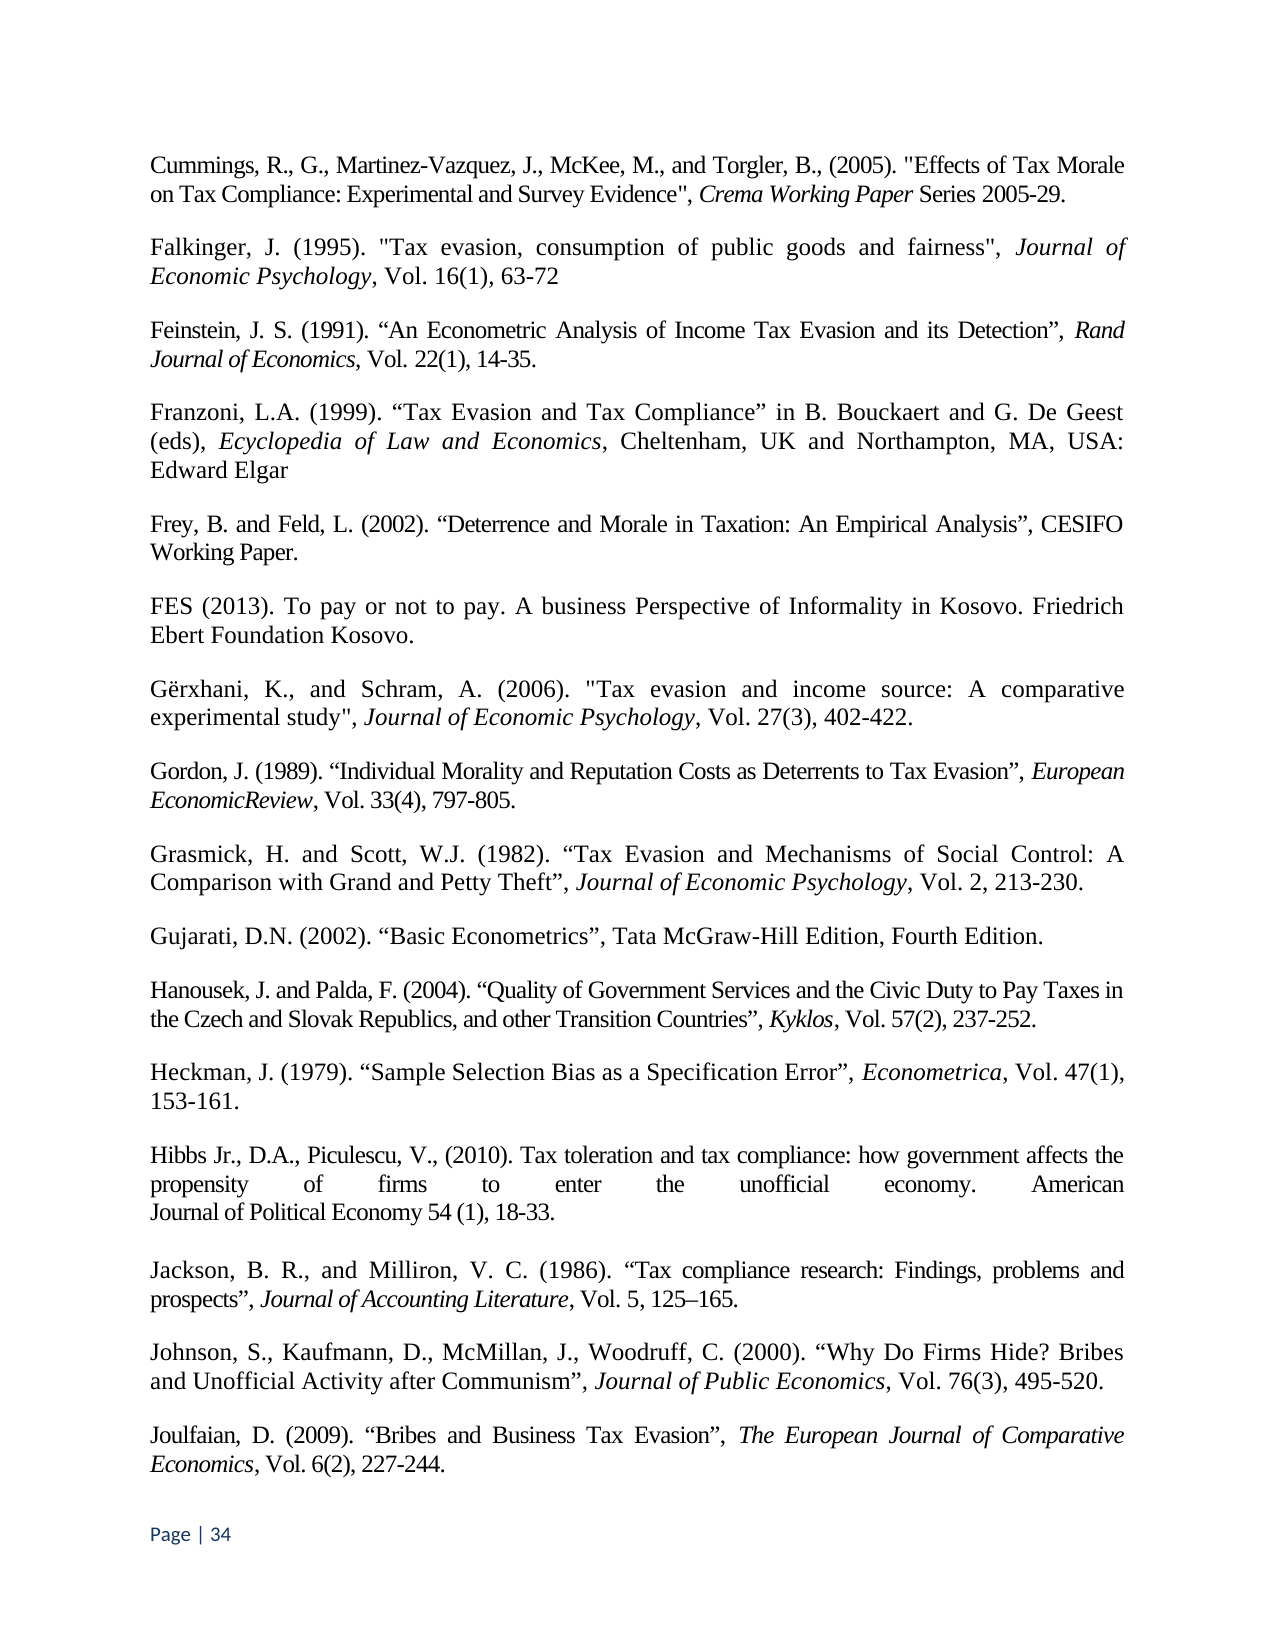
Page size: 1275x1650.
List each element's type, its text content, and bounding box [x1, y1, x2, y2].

text Heckman, J. (1979). “Sample Selection Bias as a Specification Error”, Econometrica, Vol. 47(1), 153-161. [150, 1057, 1125, 1115]
text Gordon, J. (1989). “Individual Morality and Reputation Costs as Deterrents to Tax Evasion”, European EconomicReview, Vol. 33(4), 797-805. [150, 756, 1125, 814]
text Grasmick, H. and Scott, W.J. (1982). “Tax Evasion and Mechanisms of Social Control: A Comparison with Grand and Petty Theft”, Journal of Economic Psychology, Vol. 2, 213-230. [150, 839, 1125, 896]
text FES (2013). To pay or not to pay. A business Perspective of Informality in Kosovo. Friedrich Ebert Foundation Kosovo. [150, 591, 1125, 649]
text Cummings, R., G., Martinez-Vazquez, J., McKee, M., and Torgler, B., (2005). "Effects of Tax Morale on Tax Compliance: Experimental and Survey Evidence", Crema Working Paper Series 2005-29. [150, 150, 1125, 207]
text Hanousek, J. and Palda, F. (2004). “Quality of Government Services and the Civic Duty to Pay Taxes in the Czech and Slovak Republics, and other Transition Countries”, Kyklos, Vol. 57(2), 237-252. [150, 975, 1125, 1032]
text Gërxhani, K., and Schram, A. (2006). "Tax evasion and income source: A comparative experimental study", Journal of Economic Psychology, Vol. 27(3), 402-422. [150, 674, 1125, 731]
text Jackson, B. R., and Milliron, V. C. (1986). “Tax compliance research: Findings, problems and prospects”, Journal of Accounting Literature, Vol. 5, 125–165. [150, 1255, 1125, 1312]
text Franzoni, L.A. (1999). “Tax Evasion and Tax Compliance” in B. Bouckaert and G. De Geest (eds), Ecyclopedia of Law and Economics, Cheltenham, UK and Northampton, MA, USA: Edward Elgar [150, 397, 1125, 484]
text Falkinger, J. (1995). "Tax evasion, consumption of public goods and fairness", Journal of Economic Psychology, Vol. 16(1), 63-72 [150, 232, 1125, 290]
text Johnson, S., Kaufmann, D., McMillan, J., Woodruff, C. (2000). “Why Do Firms Hide? Bribes and Unofficial Activity after Communism”, Journal of Public Economics, Vol. 76(3), 495-520. [150, 1337, 1125, 1395]
text Hibbs Jr., D.A., Piculescu, V., (2010). Tax toleration and tax compliance: how government affects the propensity of firms to enter the unofficial economy. American Journal of Political Economy 54 (1), 18-33. [150, 1140, 1125, 1226]
text Frey, B. and Feld, L. (2002). “Deterrence and Morale in Taxation: An Empirical Analysis”, CESIFO Working Paper. [150, 509, 1125, 566]
text Joulfaian, D. (2009). “Bribes and Business Tax Evasion”, The European Journal of Comparative Economics, Vol. 6(2), 227-244. [150, 1420, 1125, 1477]
text Feinstein, J. S. (1991). “An Econometric Analysis of Income Tax Evasion and its Detection”, Rand Journal of Economics, Vol. 22(1), 14-35. [150, 315, 1125, 372]
text Gujarati, D.N. (2002). “Basic Econometrics”, Tata McGraw-Hill Edition, Fourth Edition. [150, 921, 1125, 950]
